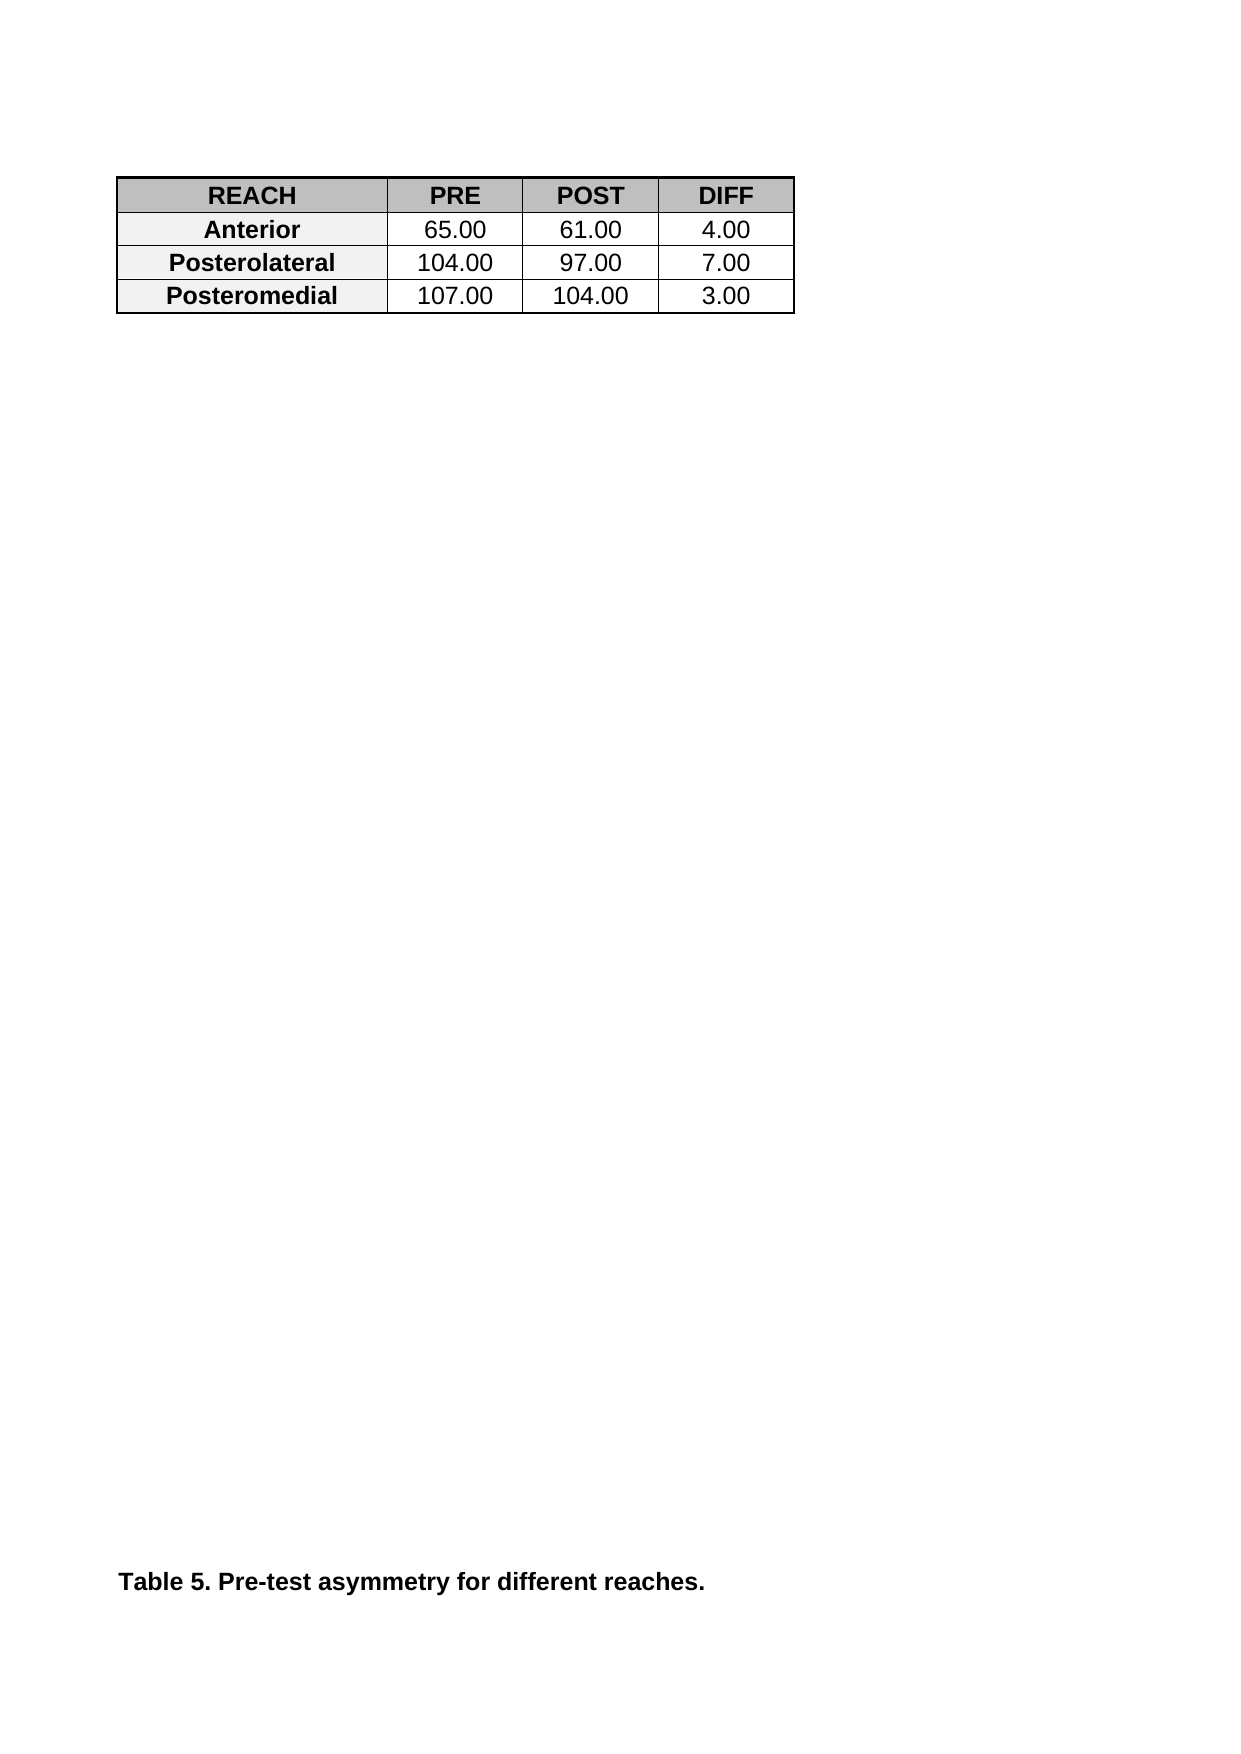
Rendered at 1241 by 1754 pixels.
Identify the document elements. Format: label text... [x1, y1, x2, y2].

text Table 5. Pre-test asymmetry for different reaches. [118, 1566, 1108, 1595]
table_cell Posteromedial [118, 280, 387, 312]
table_cell 97.00 [523, 246, 658, 278]
table_cell 107.00 [388, 280, 522, 312]
table_cell 3.00 [659, 280, 793, 312]
table_cell 65.00 [388, 213, 522, 245]
table_cell Posterolateral [118, 246, 387, 278]
table_cell 104.00 [388, 246, 522, 278]
table_cell 61.00 [523, 213, 658, 245]
table_cell 7.00 [659, 246, 793, 278]
table_cell 4.00 [659, 213, 793, 245]
table_header DIFF [659, 179, 793, 212]
table_header POST [523, 179, 658, 212]
table_header REACH [118, 179, 387, 212]
table_cell Anterior [118, 213, 387, 245]
table_header PRE [388, 179, 522, 212]
table_cell 104.00 [523, 280, 658, 312]
